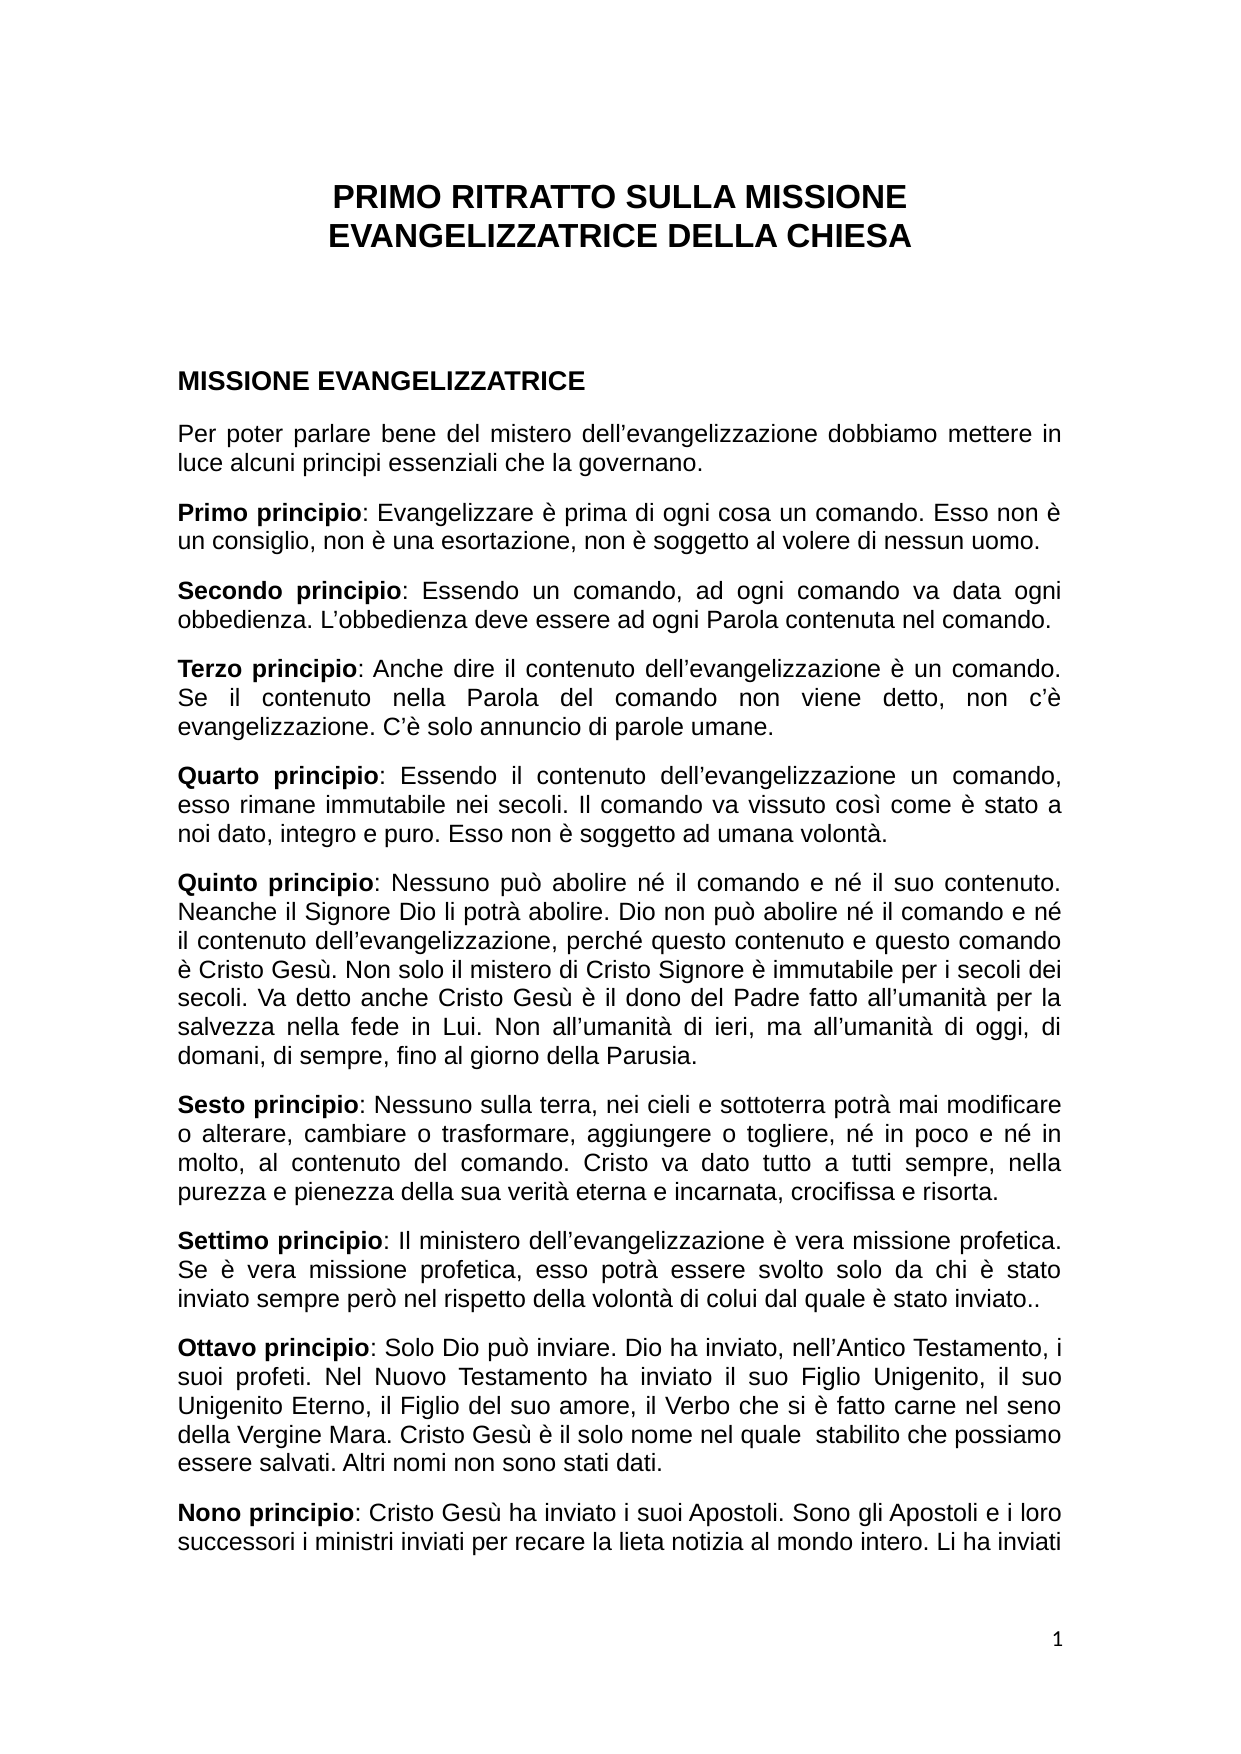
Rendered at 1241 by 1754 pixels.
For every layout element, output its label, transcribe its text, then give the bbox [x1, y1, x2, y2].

text Quarto principio: Essendo il contenuto dell’evangelizzazione un comando, esso rimane immutabile nei secoli. Il comando va vissuto così come è stato a noi dato, integro e puro. Esso non è soggetto ad umana volontà. [177, 761, 1063, 848]
text Settimo principio: Il ministero dell’evangelizzazione è vera missione profetica. Se è vera missione profetica, esso potrà essere svolto solo da chi è stato inviato sempre però nel rispetto della volontà di colui dal quale è stato inviato.. [177, 1226, 1063, 1313]
text Sesto principio: Nessuno sulla terra, nei cieli e sottoterra potrà mai modificare o alterare, cambiare o trasformare, aggiungere o togliere, né in poco e né in molto, al contenuto del comando. Cristo va dato tutto a tutti sempre, nella purezza e pienezza della sua verità eterna e incarnata, crocifissa e risorta. [177, 1091, 1063, 1206]
text Per poter parlare bene del mistero dell’evangelizzazione dobbiamo mettere in luce alcuni principi essenziali che la governano. [177, 419, 1063, 477]
text Ottavo principio: Solo Dio può inviare. Dio ha inviato, nell’Antico Testamento, i suoi profeti. Nel Nuovo Testamento ha inviato il suo Figlio Unigenito, il suo Unigenito Eterno, il Figlio del suo amore, il Verbo che si è fatto carne nel seno della Vergine Mara. Cristo Gesù è il solo nome nel quale stabilito che possiamo essere salvati. Altri nomi non sono stati dati. [177, 1333, 1063, 1477]
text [177, 1498, 1063, 1556]
text Quinto principio: Nessuno può abolire né il comando e né il suo contenuto. Neanche il Signore Dio li potrà abolire. Dio non può abolire né il comando e né il contenuto dell’evangelizzazione, perché questo contenuto e questo comando è Cristo Gesù. Non solo il mistero di Cristo Signore è immutabile per i secoli dei secoli. Va detto anche Cristo Gesù è il dono del Padre fatto all’umanità per la salvezza nella fede in Lui. Non all’umanità di ieri, ma all’umanità di oggi, di domani, di sempre, fino al giorno della Parusia. [177, 868, 1063, 1070]
text Secondo principio: Essendo un comando, ad ogni comando va data ogni obbedienza. L’obbedienza deve essere ad ogni Parola contenuta nel comando. [177, 576, 1063, 633]
text Primo principio: Evangelizzare è prima di ogni cosa un comando. Esso non è un consiglio, non è una esortazione, non è soggetto al volere di nessun uomo. [177, 498, 1063, 555]
subtitle MISSIONE EVANGELIZZATRICE [177, 365, 1063, 396]
subtitle PRIMO RITRATTO SULLA MISSIONE EVANGELIZZATRICE DELLA CHIESA [177, 177, 1063, 254]
text Terzo principio: Anche dire il contenuto dell’evangelizzazione è un comando. Se il contenuto nella Parola del comando non viene detto, non c’è evangelizzazione. C’è solo annuncio di parole umane. [177, 654, 1063, 741]
